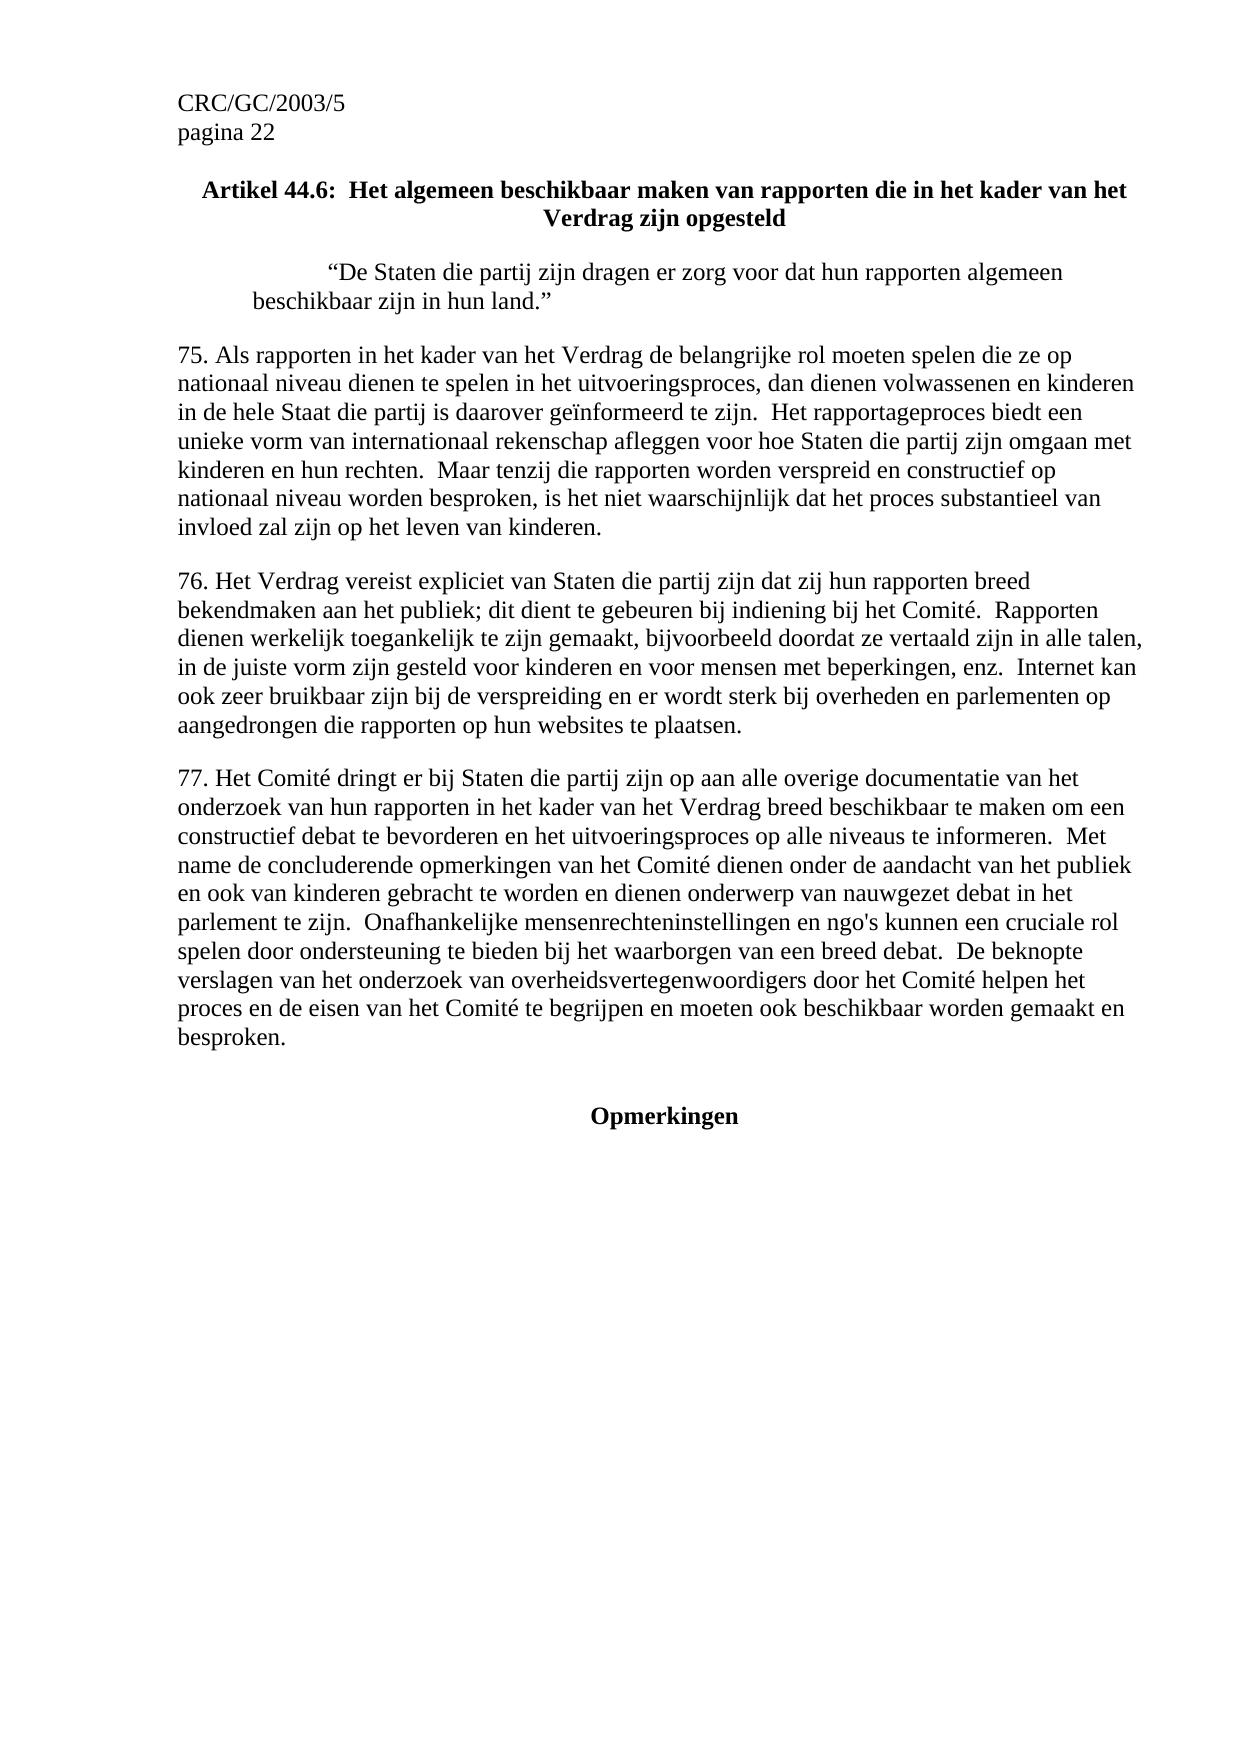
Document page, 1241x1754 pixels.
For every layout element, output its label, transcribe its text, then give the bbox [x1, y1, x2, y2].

subtitle Artikel 44.6: Het algemeen beschikbaar maken van rapporten die in het kader van het Verdrag zijn opgesteld [177, 175, 1152, 232]
text Opmerkingen [177, 1101, 1152, 1130]
text “De Staten die partij zijn dragen er zorg voor dat hun rapporten algemeen beschikbaar zijn in hun land.” [252, 257, 1152, 315]
text Als rapporten in het kader van het Verdrag de belangrijke rol moeten spelen die ze op nationaal niveau dienen te spelen in het uitvoeringsproces, dan dienen volwassenen en kinderen in de hele Staat die partij is daarover geïnformeerd te zijn. Het rapportageproces biedt een unieke vorm van internationaal rekenschap afleggen voor hoe Staten die partij zijn omgaan met kinderen en hun rechten. Maar tenzij die rapporten worden verspreid en constructief op nationaal niveau worden besproken, is het niet waarschijnlijk dat het proces substantieel van invloed zal zijn op het leven van kinderen. [177, 340, 1152, 541]
text Het Verdrag vereist expliciet van Staten die partij zijn dat zij hun rapporten breed bekendmaken aan het publiek; dit dient te gebeuren bij indiening bij het Comité. Rapporten dienen werkelijk toegankelijk te zijn gemaakt, bijvoorbeeld doordat ze vertaald zijn in alle talen, in de juiste vorm zijn gesteld voor kinderen en voor mensen met beperkingen, enz. Internet kan ook zeer bruikbaar zijn bij de verspreiding en er wordt sterk bij overheden en parlementen op aangedrongen die rapporten op hun websites te plaatsen. [177, 566, 1152, 738]
text Het Comité dringt er bij Staten die partij zijn op aan alle overige documentatie van het onderzoek van hun rapporten in het kader van het Verdrag breed beschikbaar te maken om een constructief debat te bevorderen en het uitvoeringsproces op alle niveaus te informeren. Met name de concluderende opmerkingen van het Comité dienen onder de aandacht van het publiek en ook van kinderen gebracht te worden en dienen onderwerp van nauwgezet debat in het parlement te zijn. Onafhankelijke mensenrechteninstellingen en ngo's kunnen een cruciale rol spelen door ondersteuning te bieden bij het waarborgen van een breed debat. De beknopte verslagen van het onderzoek van overheidsvertegenwoordigers door het Comité helpen het proces en de eisen van het Comité te begrijpen en moeten ook beschikbaar worden gemaakt en besproken. [177, 763, 1152, 1051]
